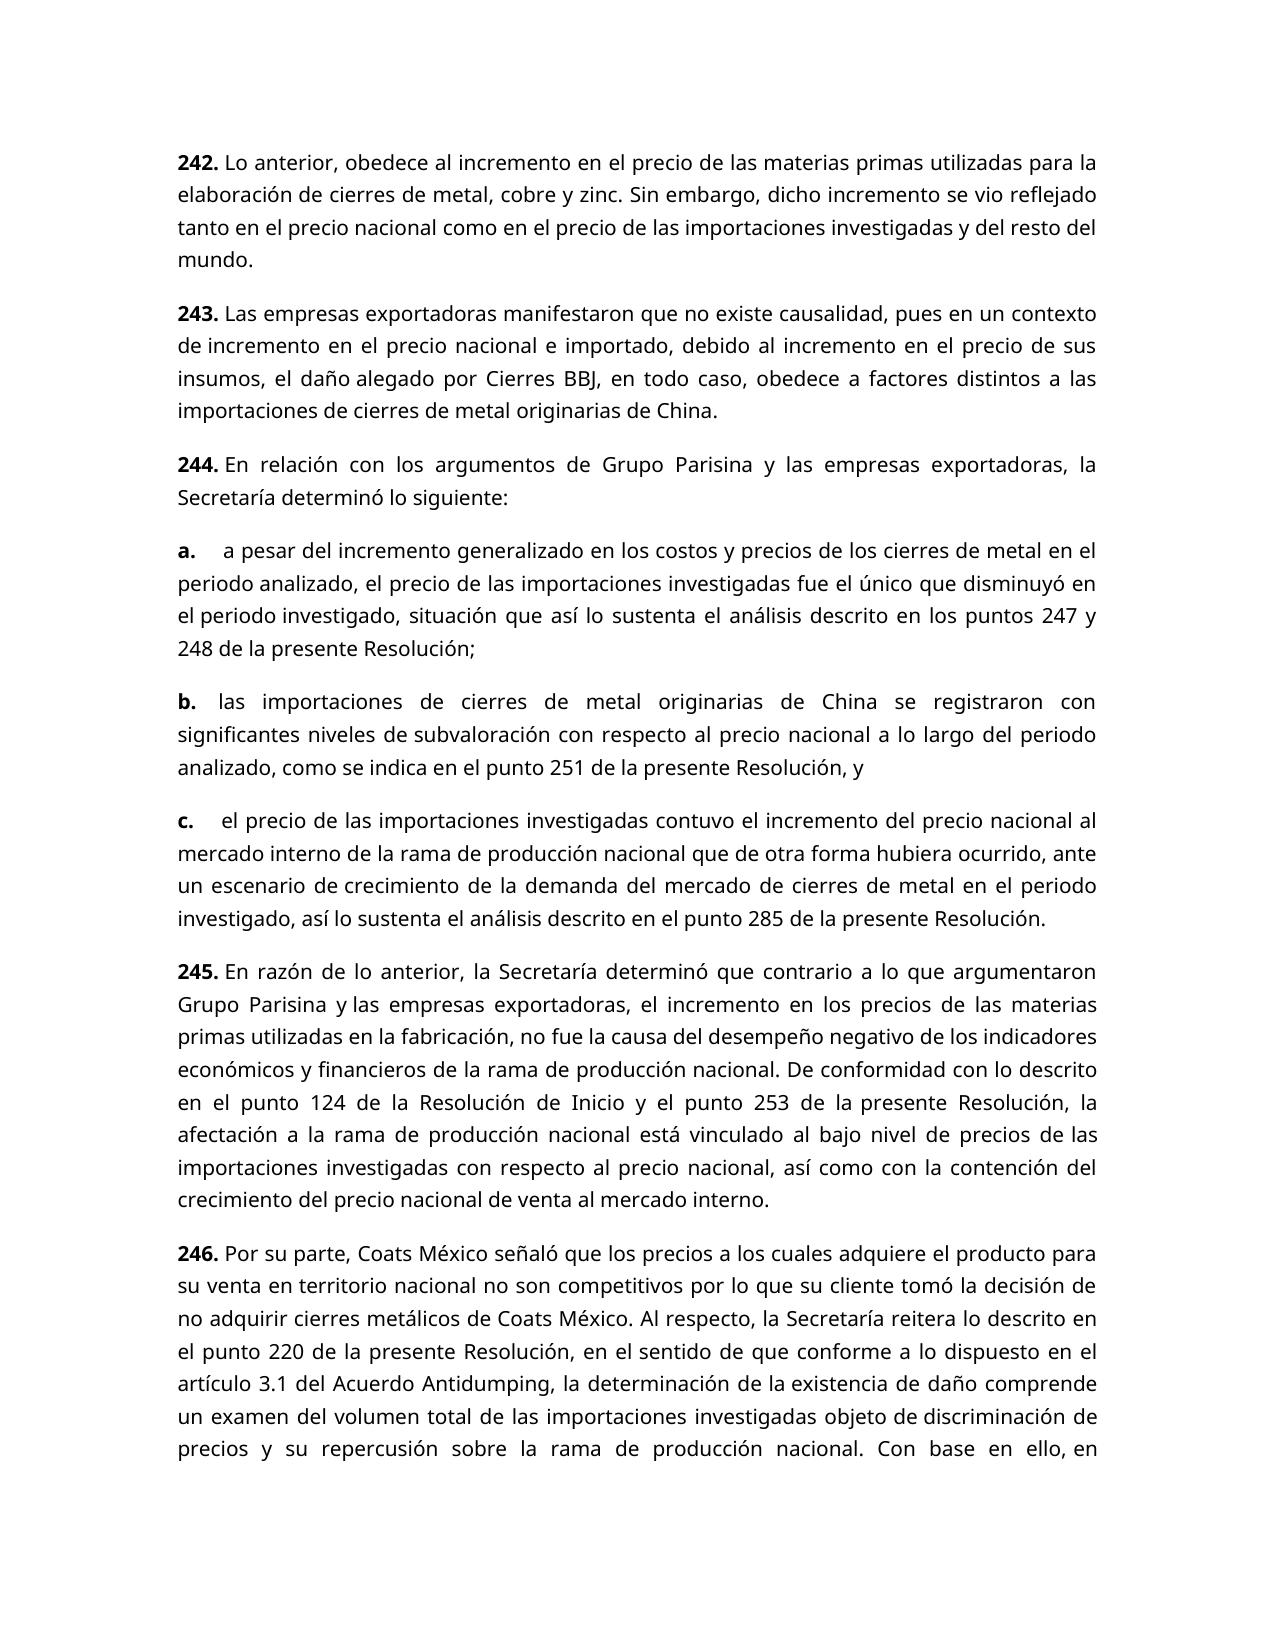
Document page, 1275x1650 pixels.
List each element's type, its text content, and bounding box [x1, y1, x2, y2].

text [177, 1239, 1098, 1463]
text 242. Lo anterior, obedece al incremento en el precio de las materias primas utilizadas para la elaboración de cierres de metal, cobre y zinc. Sin embargo, dicho incremento se vio reflejado tanto en el precio nacional como en el precio de las importaciones investigadas y del resto del mundo. [177, 148, 1098, 274]
text a. a pesar del incremento generalizado en los costos y precios de los cierres de metal en el periodo analizado, el precio de las importaciones investigadas fue el único que disminuyó en el periodo investigado, situación que así lo sustenta el análisis descrito en los puntos 247 y 248 de la presente Resolución; [177, 536, 1098, 662]
text 243. Las empresas exportadoras manifestaron que no existe causalidad, pues en un contexto de incremento en el precio nacional e importado, debido al incremento en el precio de sus insumos, el daño alegado por Cierres BBJ, en todo caso, obedece a factores distintos a las importaciones de cierres de metal originarias de China. [177, 299, 1098, 425]
text b. las importaciones de cierres de metal originarias de China se registraron con significantes niveles de subvaloración con respecto al precio nacional a lo largo del periodo analizado, como se indica en el punto 251 de la presente Resolución, y [177, 687, 1098, 781]
text 245. En razón de lo anterior, la Secretaría determinó que contrario a lo que argumentaron Grupo Parisina y las empresas exportadoras, el incremento en los precios de las materias primas utilizadas en la fabricación, no fue la causa del desempeño negativo de los indicadores económicos y financieros de la rama de producción nacional. De conformidad con lo descrito en el punto 124 de la Resolución de Inicio y el punto 253 de la presente Resolución, la afectación a la rama de producción nacional está vinculado al bajo nivel de precios de las importaciones investigadas con respecto al precio nacional, así como con la contención del crecimiento del precio nacional de venta al mercado interno. [177, 957, 1098, 1214]
text c. el precio de las importaciones investigadas contuvo el incremento del precio nacional al mercado interno de la rama de producción nacional que de otra forma hubiera ocurrido, ante un escenario de crecimiento de la demanda del mercado de cierres de metal en el periodo investigado, así lo sustenta el análisis descrito en el punto 285 de la presente Resolución. [177, 806, 1098, 932]
text 244. En relación con los argumentos de Grupo Parisina y las empresas exportadoras, la Secretaría determinó lo siguiente: [177, 450, 1098, 511]
